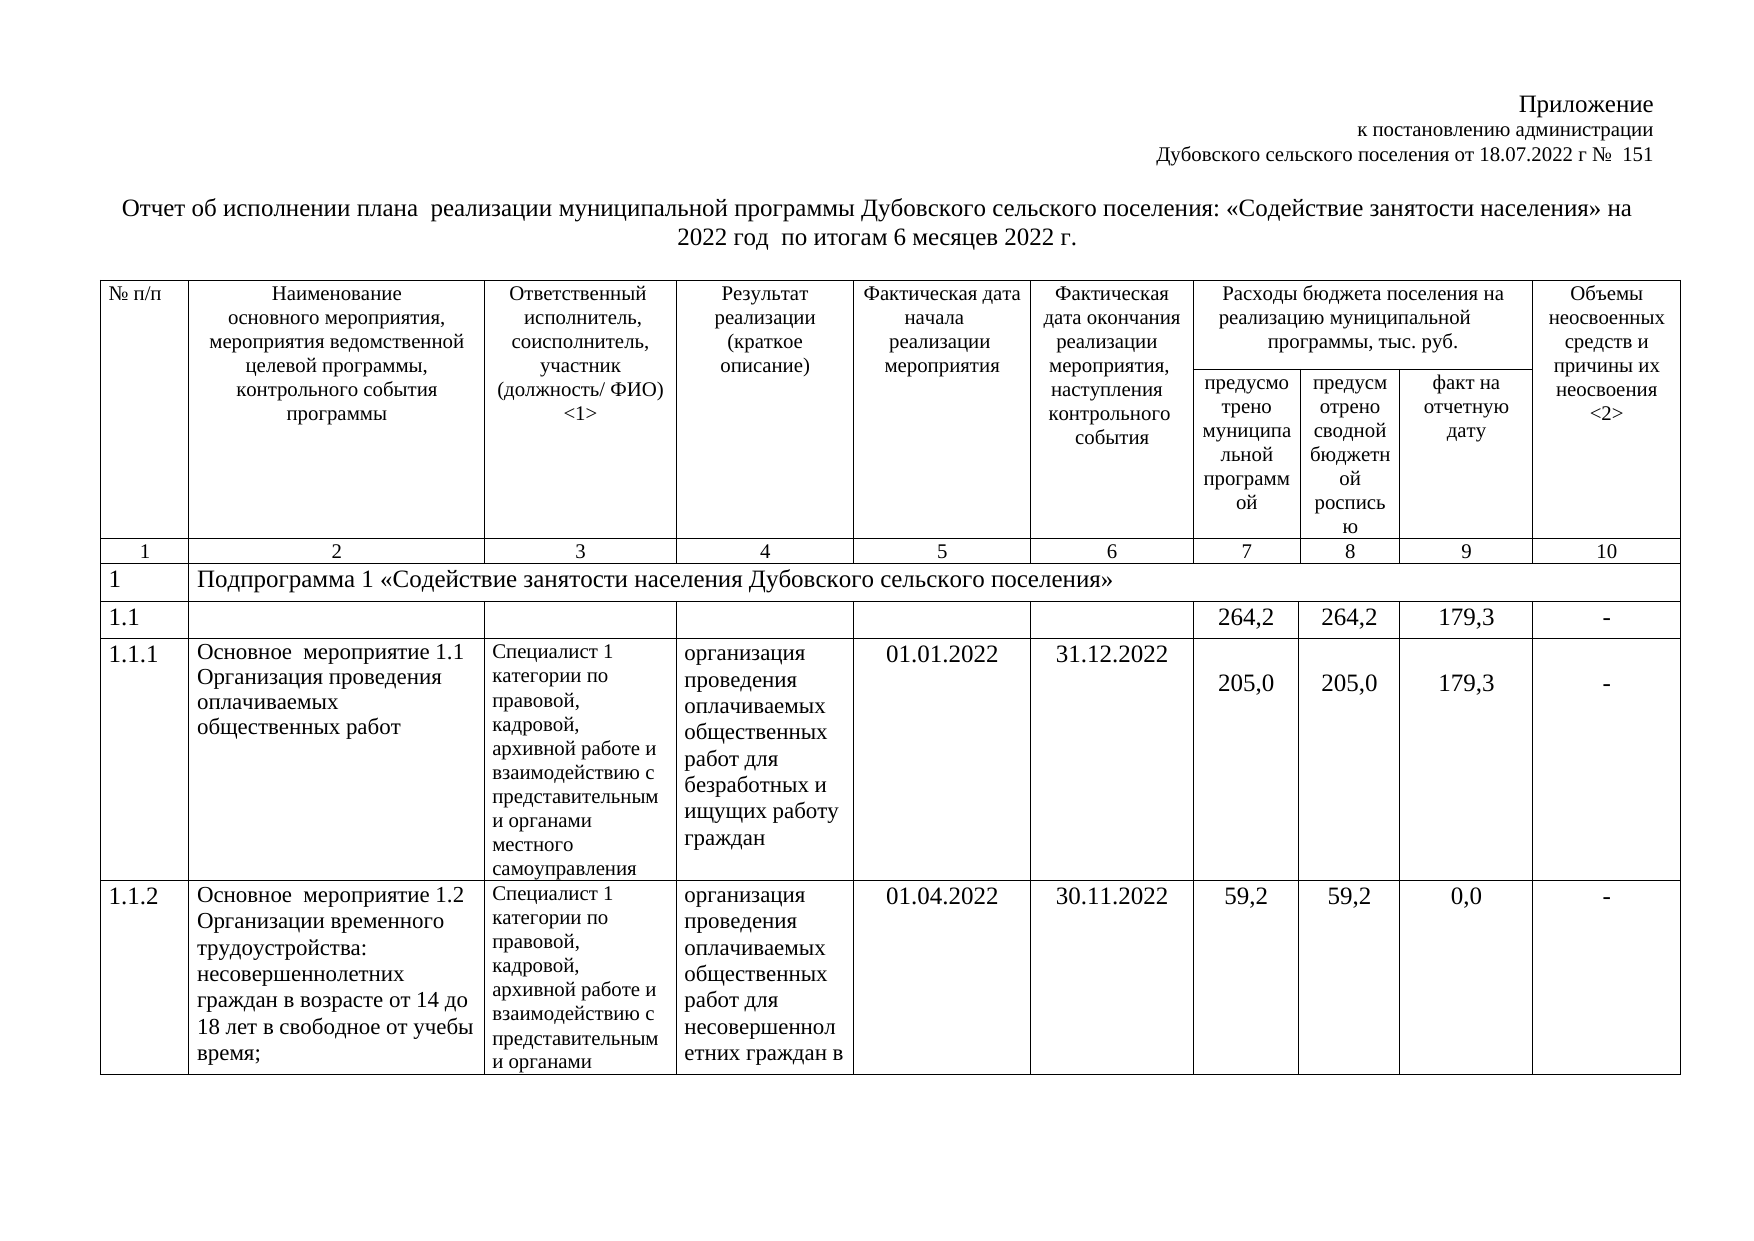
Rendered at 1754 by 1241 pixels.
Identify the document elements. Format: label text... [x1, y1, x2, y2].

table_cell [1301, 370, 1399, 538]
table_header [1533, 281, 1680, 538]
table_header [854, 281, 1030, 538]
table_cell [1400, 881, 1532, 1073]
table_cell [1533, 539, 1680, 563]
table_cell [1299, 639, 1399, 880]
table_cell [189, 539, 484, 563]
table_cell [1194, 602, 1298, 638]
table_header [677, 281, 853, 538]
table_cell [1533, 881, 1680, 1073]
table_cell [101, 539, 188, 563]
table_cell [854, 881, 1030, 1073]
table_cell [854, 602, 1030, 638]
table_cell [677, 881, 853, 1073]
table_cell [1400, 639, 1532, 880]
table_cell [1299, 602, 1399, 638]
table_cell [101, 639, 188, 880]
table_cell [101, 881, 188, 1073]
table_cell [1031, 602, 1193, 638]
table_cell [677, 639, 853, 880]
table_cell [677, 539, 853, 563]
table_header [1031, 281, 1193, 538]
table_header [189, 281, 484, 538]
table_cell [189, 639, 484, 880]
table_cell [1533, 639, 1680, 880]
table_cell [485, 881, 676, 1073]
text Приложение [100, 89, 1653, 117]
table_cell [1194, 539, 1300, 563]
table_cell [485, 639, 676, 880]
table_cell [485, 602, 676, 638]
text Дубовского сельского поселения от 18.07.2022 г № 151 [100, 141, 1653, 166]
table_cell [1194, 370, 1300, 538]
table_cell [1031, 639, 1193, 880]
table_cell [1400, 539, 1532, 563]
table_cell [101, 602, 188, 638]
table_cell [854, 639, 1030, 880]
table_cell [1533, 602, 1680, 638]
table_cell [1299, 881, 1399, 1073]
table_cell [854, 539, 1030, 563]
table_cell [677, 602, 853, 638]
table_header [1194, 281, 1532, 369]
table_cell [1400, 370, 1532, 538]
text Отчет об исполнении плана реализации муниципальной программы Дубовского сельского поселения: «Содействие занятости населения» на 2022 год по итогам 6 месяцев 2022 г. [100, 193, 1653, 251]
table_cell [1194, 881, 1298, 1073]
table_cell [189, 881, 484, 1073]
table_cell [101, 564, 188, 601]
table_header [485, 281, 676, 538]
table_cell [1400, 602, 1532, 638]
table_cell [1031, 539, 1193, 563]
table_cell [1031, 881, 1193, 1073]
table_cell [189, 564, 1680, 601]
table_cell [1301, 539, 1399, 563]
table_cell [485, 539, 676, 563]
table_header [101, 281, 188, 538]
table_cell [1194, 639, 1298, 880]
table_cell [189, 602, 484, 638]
text к постановлению администрации [100, 117, 1653, 141]
